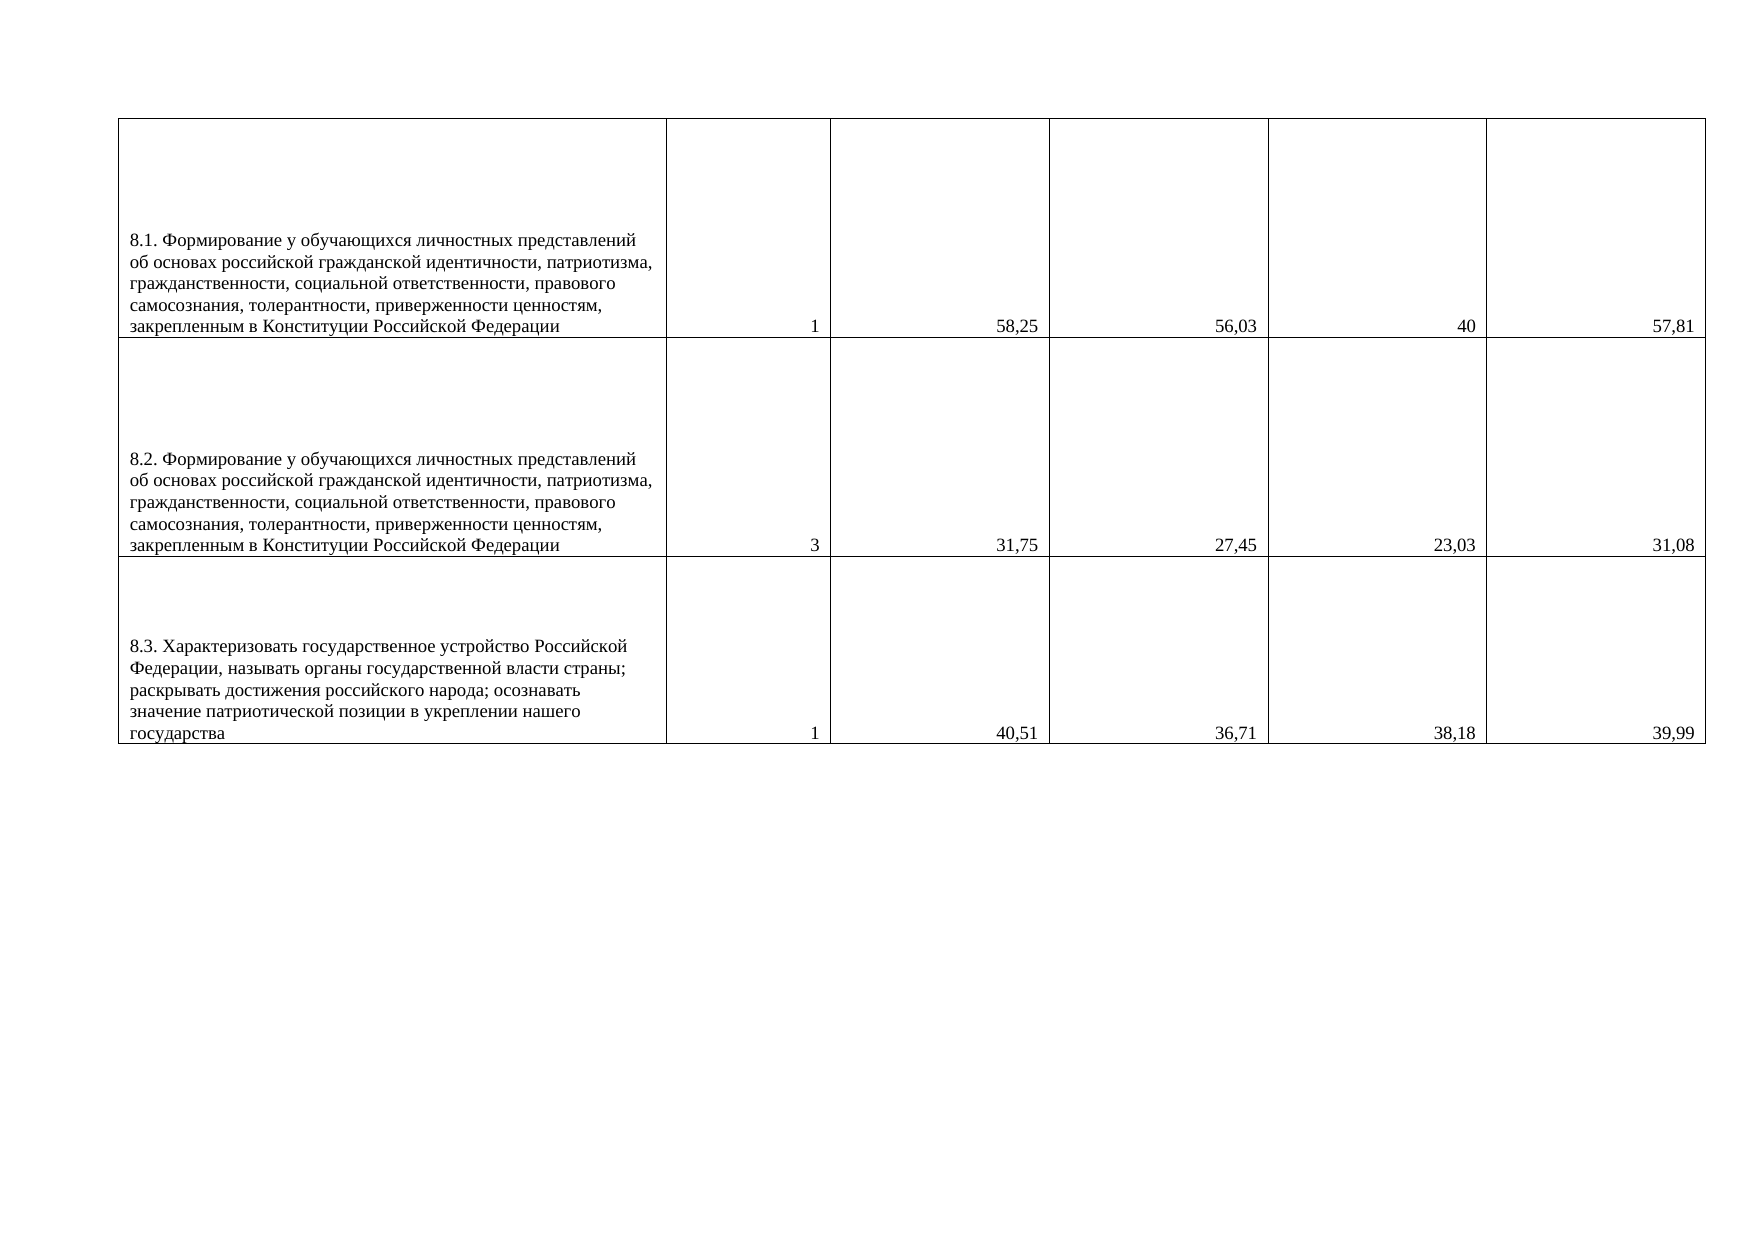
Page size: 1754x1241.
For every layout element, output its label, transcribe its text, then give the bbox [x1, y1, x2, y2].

table_cell 39,99 [1487, 557, 1705, 743]
table_cell 31,08 [1487, 338, 1705, 556]
table_cell 3 [667, 338, 830, 556]
table_cell 31,75 [831, 338, 1049, 556]
table_cell 8.1. Формирование у обучающихся личностных представлений об основах российской гражданской идентичности, патриотизма, гражданственности, социальной ответственности, правового самосознания, толерантности, приверженности ценностям, закрепленным в Конституции Российской Федерации [119, 119, 666, 337]
table_cell 40,51 [831, 557, 1049, 743]
table_cell 36,71 [1050, 557, 1268, 743]
table_cell 23,03 [1269, 338, 1486, 556]
table_cell 8.2. Формирование у обучающихся личностных представлений об основах российской гражданской идентичности, патриотизма, гражданственности, социальной ответственности, правового самосознания, толерантности, приверженности ценностям, закрепленным в Конституции Российской Федерации [119, 338, 666, 556]
table_cell 58,25 [831, 119, 1049, 337]
table_cell 27,45 [1050, 338, 1268, 556]
table_cell 57,81 [1487, 119, 1705, 337]
table_cell 40 [1269, 119, 1486, 337]
table_cell 8.3. Характеризовать государственное устройство Российской Федерации, называть органы государственной власти страны; раскрывать достижения российского народа; осознавать значение патриотической позиции в укреплении нашего государства [119, 557, 666, 743]
table_cell 1 [667, 119, 830, 337]
table_cell 56,03 [1050, 119, 1268, 337]
table_cell 38,18 [1269, 557, 1486, 743]
table_cell 1 [667, 557, 830, 743]
